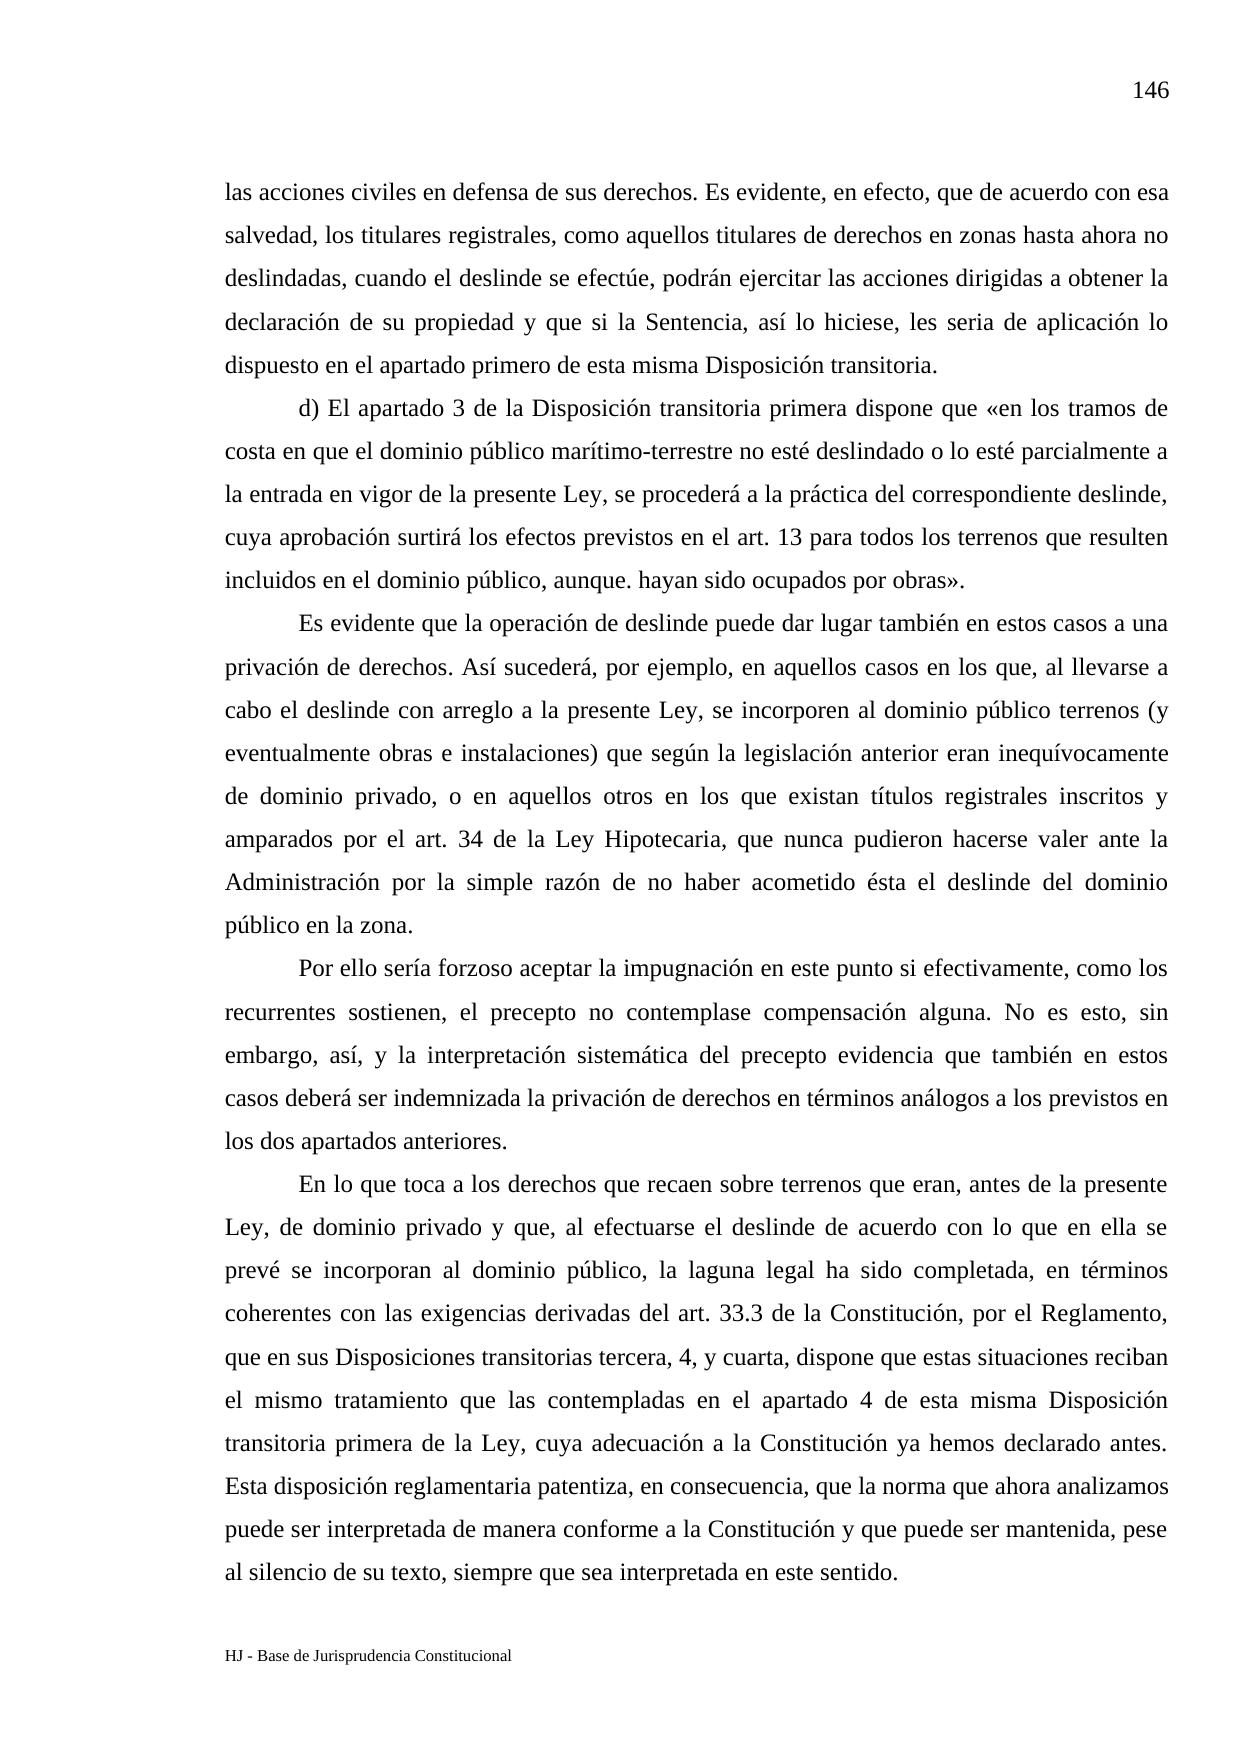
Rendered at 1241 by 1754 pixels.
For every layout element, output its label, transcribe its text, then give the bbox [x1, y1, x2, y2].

text En lo que toca a los derechos que recaen sobre terrenos que eran, antes de la presente Ley, de dominio privado y que, al efectuarse el deslinde de acuerdo con lo que en ella se prevé se incorporan al dominio público, la laguna legal ha sido completada, en términos coherentes con las exigencias derivadas del art. 33.3 de la Constitución, por el Reglamento, que en sus Disposiciones transitorias tercera, 4, y cuarta, dispone que estas situaciones reciban el mismo tratamiento que las contempladas en el apartado 4 de esta misma Disposición transitoria primera de la Ley, cuya adecuación a la Constitución ya hemos declarado antes. Esta disposición reglamentaria patentiza, en consecuencia, que la norma que ahora analizamos puede ser interpretada de manera conforme a la Constitución y que puede ser mantenida, pese al silencio de su texto, siempre que sea interpretada en este sentido. [224, 1169, 1169, 1586]
text d) El apartado 3 de la Disposición transitoria primera dispone que «en los tramos de costa en que el dominio público marítimo-terrestre no esté deslindado o lo esté parcialmente a la entrada en vigor de la presente Ley, se procederá a la práctica del correspondiente deslinde, cuya aprobación surtirá los efectos previstos en el art. 13 para todos los terrenos que resulten incluidos en el dominio público, aunque. hayan sido ocupados por obras». [224, 393, 1169, 594]
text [224, 177, 1169, 378]
text Es evidente que la operación de deslinde puede dar lugar también en estos casos a una privación de derechos. Así sucederá, por ejemplo, en aquellos casos en los que, al llevarse a cabo el deslinde con arreglo a la presente Ley, se incorporen al dominio público terrenos (y eventualmente obras e instalaciones) que según la legislación anterior eran inequívocamente de dominio privado, o en aquellos otros en los que existan títulos registrales inscritos y amparados por el art. 34 de la Ley Hipotecaria, que nunca pudieron hacerse valer ante la Administración por la simple razón de no haber acometido ésta el deslinde del dominio público en la zona. [224, 608, 1169, 939]
text Por ello sería forzoso aceptar la impugnación en este punto si efectivamente, como los recurrentes sostienen, el precepto no contemplase compensación alguna. No es esto, sin embargo, así, y la interpretación sistemática del precepto evidencia que también en estos casos deberá ser indemnizada la privación de derechos en términos análogos a los previstos en los dos apartados anteriores. [224, 953, 1169, 1155]
